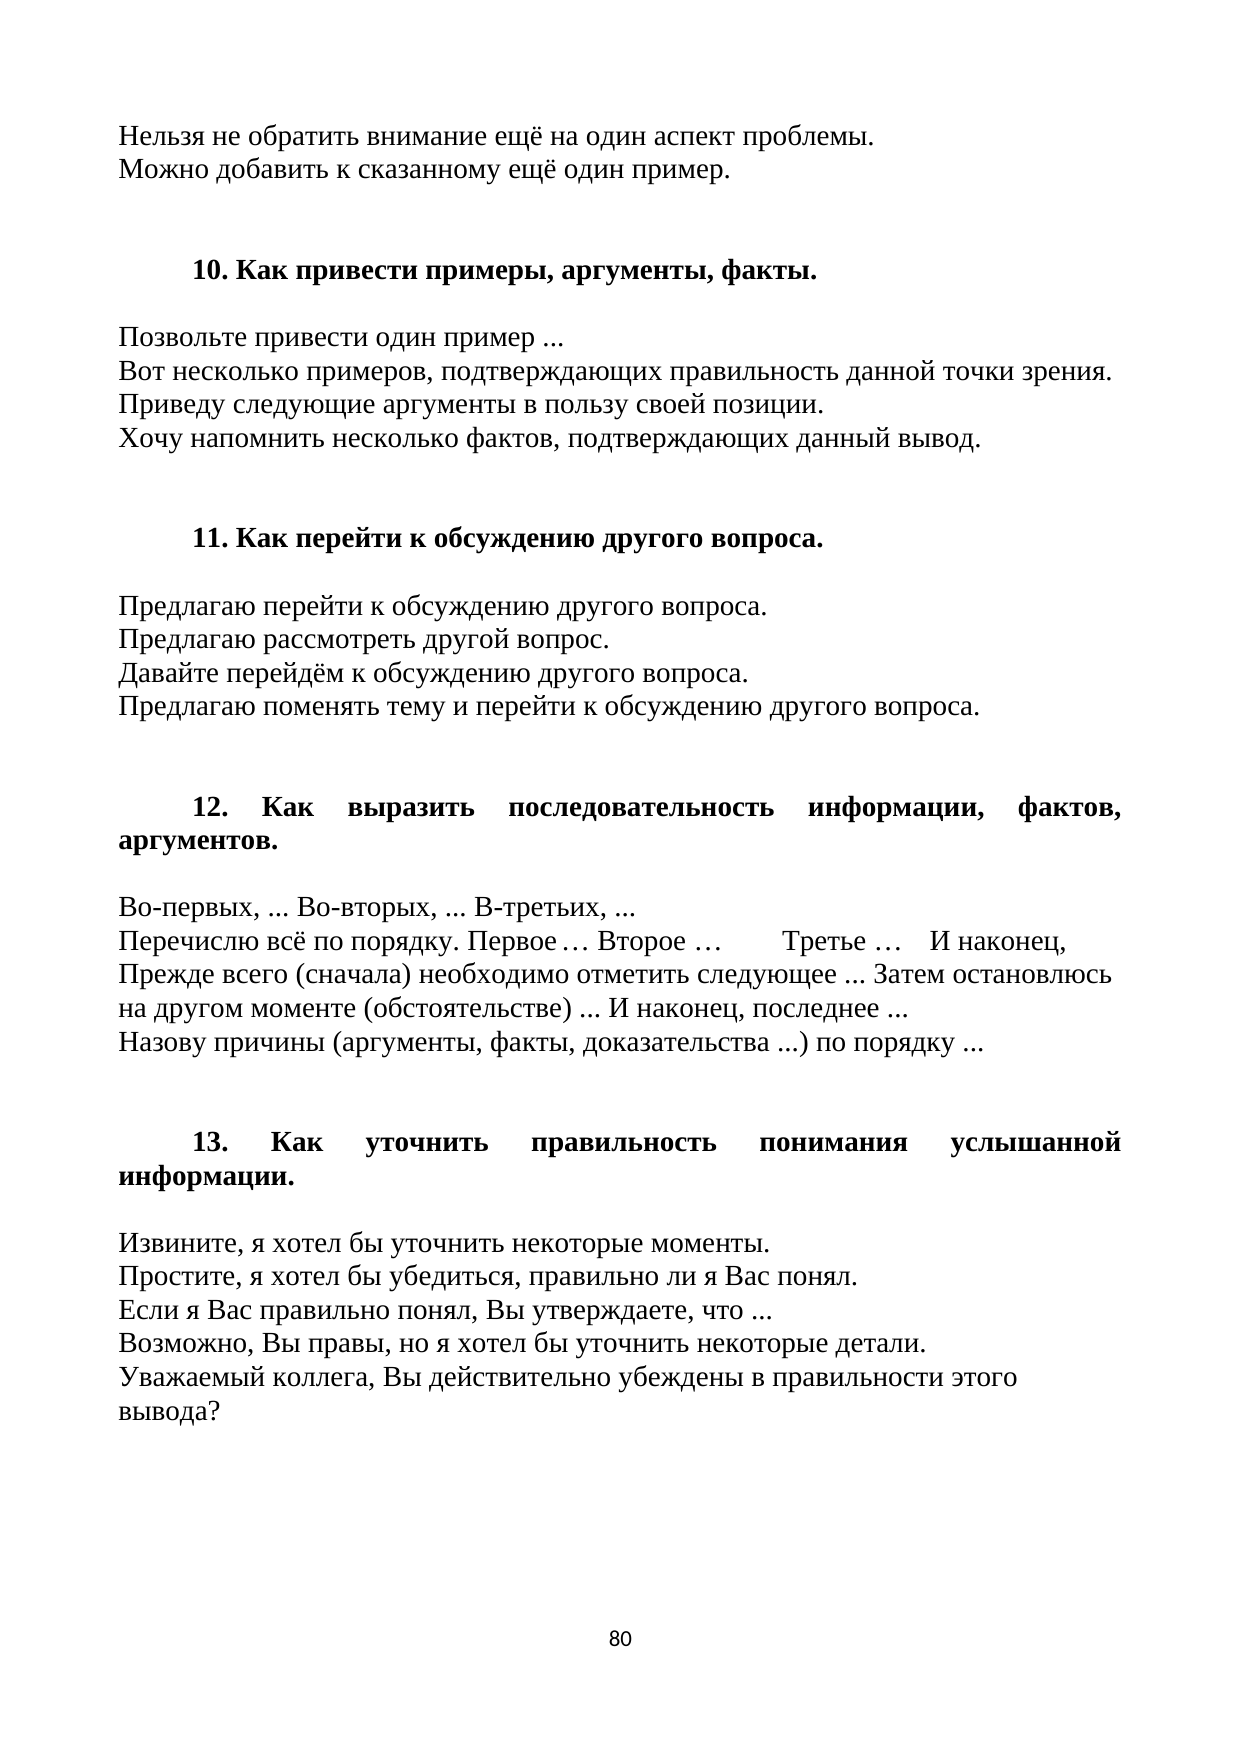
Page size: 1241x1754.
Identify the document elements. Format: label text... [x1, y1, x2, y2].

text Можно добавить к сказанному ещё один пример. [118, 152, 1122, 185]
text Позвольте привести один пример ... [118, 319, 1122, 353]
text Прежде всего (сначала) необходимо отметить следующее ... Затем остановлюсь на другом моменте (обстоятельстве) ... И наконец, последнее ... [118, 957, 1122, 1024]
text 10. Как привести примеры, аргументы, факты. [118, 252, 1122, 286]
text Простите, я хотел бы убедиться, правильно ли я Вас понял. [118, 1258, 1122, 1292]
text 12. Как выразить последовательность информации, фактов, аргументов. [118, 789, 1122, 856]
text Предлагаю поменять тему и перейти к обсуждению другого вопроса. [118, 688, 1122, 722]
text Назову причины (аргументы, факты, доказательства ...) по порядку ... [118, 1024, 1122, 1057]
text Нельзя не обратить внимание ещё на один аспект проблемы. [118, 118, 1122, 152]
text Возможно, Вы правы, но я хотел бы уточнить некоторые детали. [118, 1326, 1122, 1359]
text 11. Как перейти к обсуждению другого вопроса. [118, 521, 1122, 554]
text Приведу следующие аргументы в пользу своей позиции. [118, 386, 1122, 420]
text Во-первых, ... Во-вторых, ... В-третьих, ... [118, 889, 1122, 923]
text Вот несколько примеров, подтверждающих правильность данной точки зрения. [118, 353, 1122, 386]
text Уважаемый коллега, Вы действительно убеждены в правильности этого вывода? [118, 1359, 1122, 1426]
text Если я Вас правильно понял, Вы утверждаете, что ... [118, 1292, 1122, 1326]
text Хочу напомнить несколько фактов, подтверждающих данный вывод. [118, 420, 1122, 453]
text Извините, я хотел бы уточнить некоторые моменты. [118, 1225, 1122, 1258]
text 13. Как уточнить правильность понимания услышанной информации. [118, 1124, 1122, 1191]
text Предлагаю рассмотреть другой вопрос. [118, 621, 1122, 655]
text Перечислю всё по порядку. Первое … Второе … Третье … И наконец, [118, 923, 1122, 957]
text Предлагаю перейти к обсуждению другого вопроса. [118, 588, 1122, 621]
text Давайте перейдём к обсуждению другого вопроса. [118, 655, 1122, 688]
